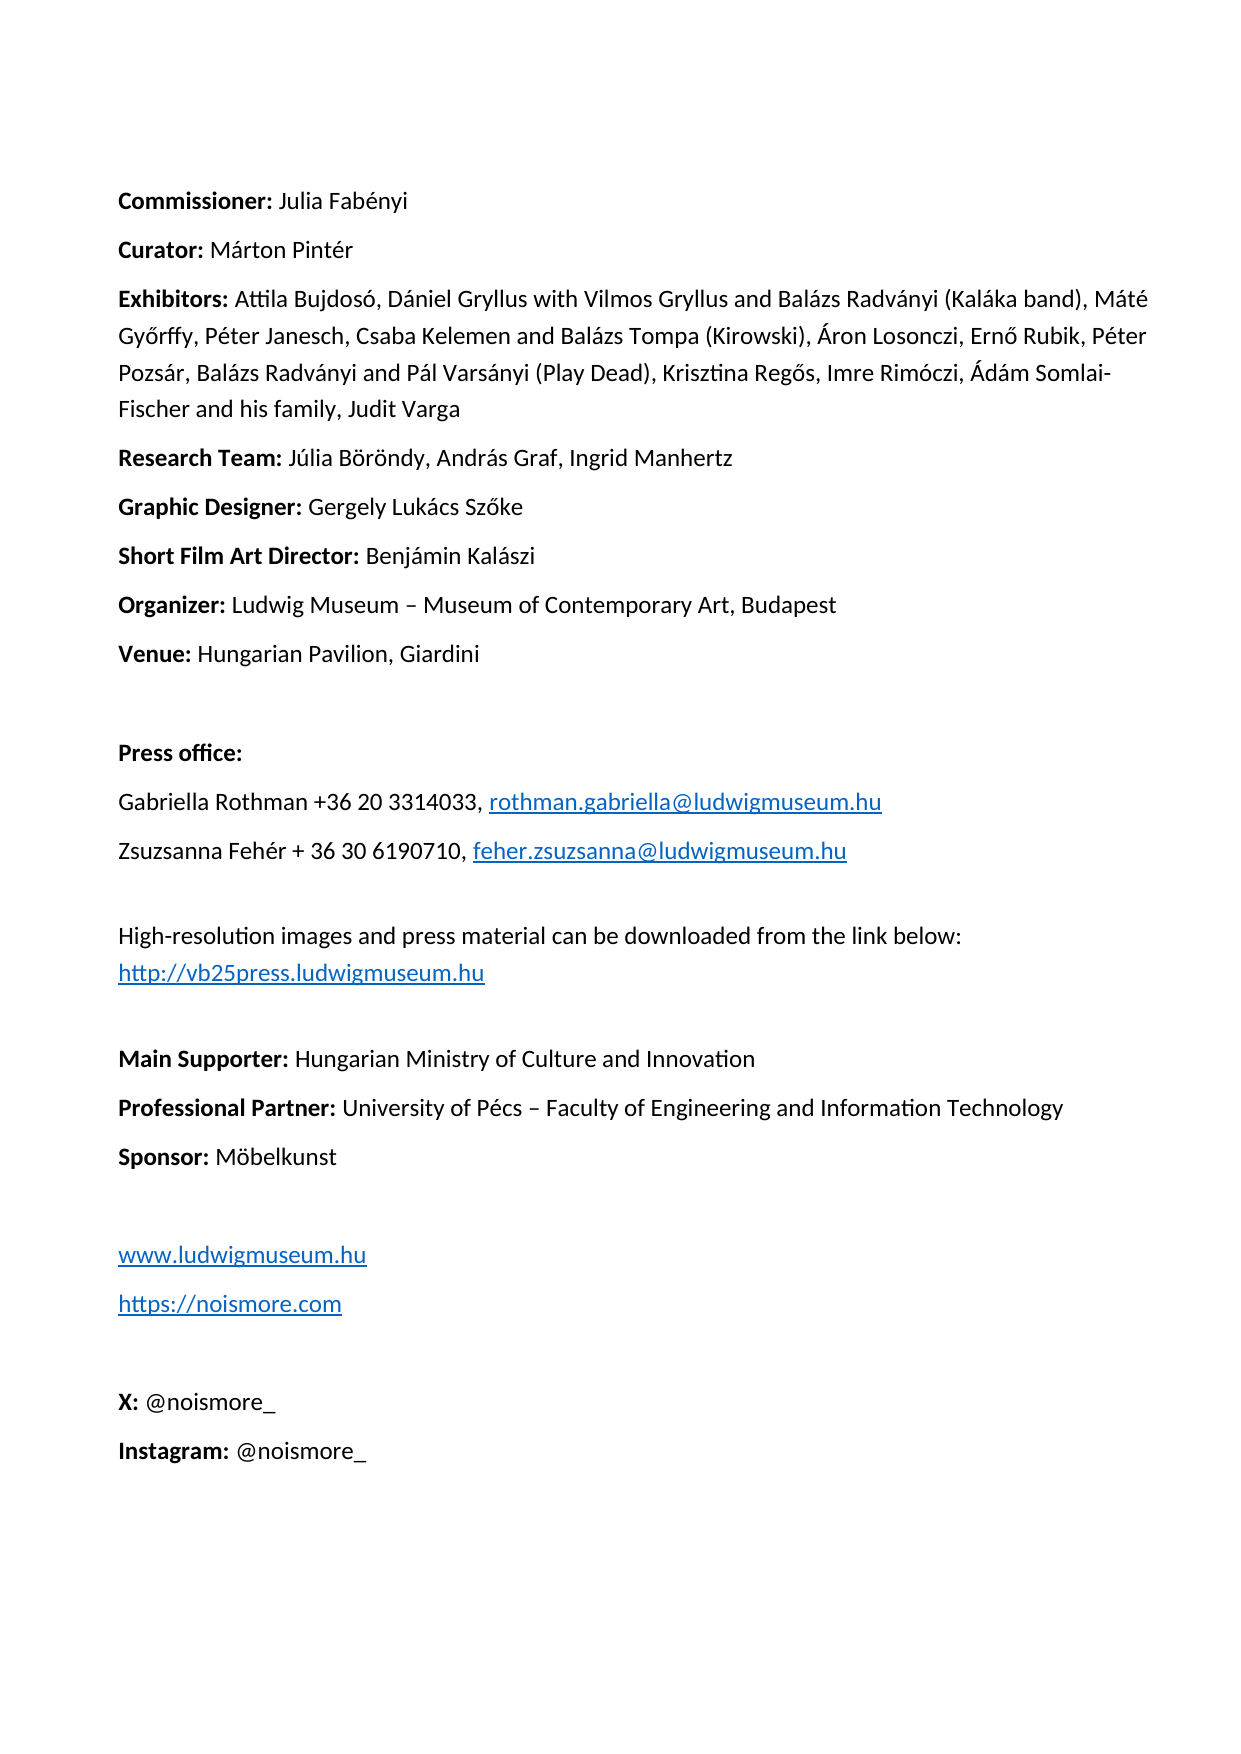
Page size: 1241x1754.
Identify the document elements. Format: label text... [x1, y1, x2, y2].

text Instagram: @noismore_ [118, 1435, 1181, 1466]
text Professional Partner: University of Pécs – Faculty of Engineering and Information Technology [118, 1092, 1181, 1122]
text http://vb25press.ludwigmuseum.hu [118, 957, 1181, 988]
text www.ludwigmuseum.hu [118, 1239, 1181, 1269]
text https://noismore.com [118, 1288, 1181, 1318]
text Exhibitors: Attila Bujdosó, Dániel Gryllus with Vilmos Gryllus and Balázs Radványi (Kaláka band), Máté Győrffy, Péter Janesch, Csaba Kelemen and Balázs Tompa (Kirowski), Áron Losonczi, Ernő Rubik, Péter Pozsár, Balázs Radványi and Pál Varsányi (Play Dead), Krisztina Regős, Imre Rimóczi, Ádám Somlai-Fischer and his family, Judit Varga [118, 284, 1181, 424]
text Graphic Designer: Gergely Lukács Szőke [118, 491, 1181, 522]
text Main Supporter: Hungarian Ministry of Culture and Innovation [118, 1043, 1181, 1073]
text Short Film Art Director: Benjámin Kalászi [118, 541, 1181, 571]
text Research Team: Júlia Böröndy, András Graf, Ingrid Manhertz [118, 442, 1181, 473]
text Curator: Márton Pintér [118, 234, 1181, 265]
text Venue: Hungarian Pavilion, Giardini [118, 639, 1181, 669]
text Organizer: Ludwig Museum – Museum of Contemporary Art, Budapest [118, 589, 1181, 620]
text High-resolution images and press material can be downloaded from the link below: [118, 921, 1181, 951]
text Zsuzsanna Fehér + 36 30 6190710, feher.zsuzsanna@ludwigmuseum.hu [118, 835, 1181, 865]
text Commissioner: Julia Fabényi [118, 186, 1181, 216]
text Sponsor: Möbelkunst [118, 1141, 1181, 1171]
text Gabriella Rothman +36 20 3314033, rothman.gabriella@ludwigmuseum.hu [118, 786, 1181, 816]
text Press office: [118, 737, 1181, 767]
text X: @noismore_ [118, 1386, 1181, 1417]
